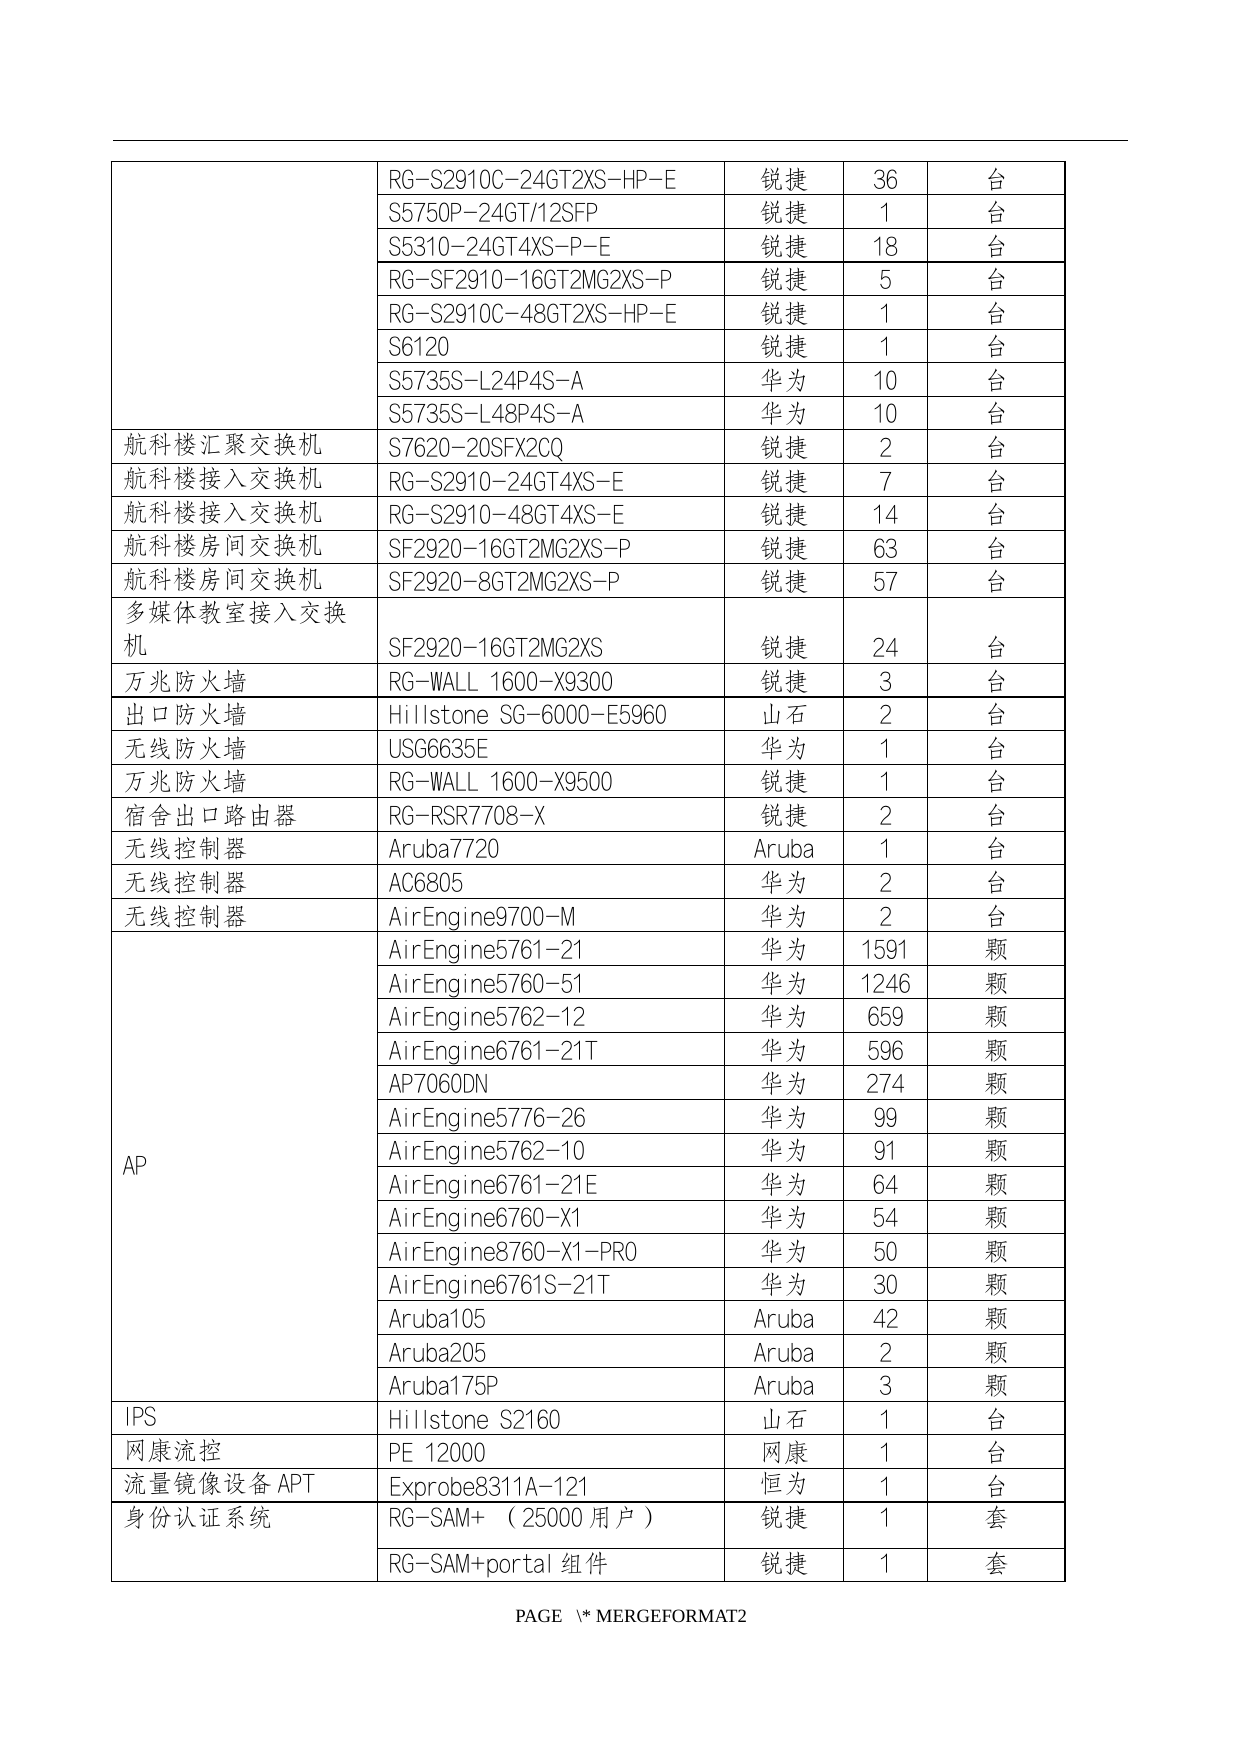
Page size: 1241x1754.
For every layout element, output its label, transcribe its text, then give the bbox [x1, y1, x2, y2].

table_cell 华为 [725, 1167, 843, 1199]
table_cell 华为 [725, 865, 843, 898]
table_cell 99 [844, 1100, 927, 1132]
table_cell Aruba205 [378, 1335, 724, 1367]
table_cell 套 [928, 1503, 1064, 1547]
table_cell S5735S-L24P4S-A [378, 363, 724, 396]
table_cell RG-SAM+ （25000用户） [378, 1503, 724, 1547]
table_cell 航科楼房间交换机 [112, 531, 377, 563]
table_cell 华为 [725, 932, 843, 965]
table_cell PE 12000 [378, 1435, 724, 1468]
table_cell 锐捷 [725, 430, 843, 463]
table_cell 颗 [928, 1201, 1064, 1233]
table_cell 台 [928, 430, 1064, 463]
table_cell 万兆防火墙 [112, 765, 377, 797]
table_cell AirEngine9700-M [378, 899, 724, 931]
table_cell 54 [844, 1201, 927, 1233]
table_cell 颗 [928, 1100, 1064, 1132]
table_cell 华为 [725, 899, 843, 931]
table_cell 台 [928, 296, 1064, 328]
table_cell 航科楼汇聚交换机 [112, 430, 377, 463]
table_cell 锐捷 [725, 497, 843, 530]
table_cell 网康流控 [112, 1435, 377, 1468]
table_cell Aruba [725, 832, 843, 864]
table_cell 18 [844, 229, 927, 261]
table_cell 颗 [928, 1066, 1064, 1099]
table_cell Hillstone S2160 [378, 1402, 724, 1434]
table_cell RG-SF2910-16GT2MG2XS-P [378, 263, 724, 295]
table_cell 台 [928, 1435, 1064, 1468]
table_cell 1 [844, 1549, 927, 1581]
table_cell 1 [844, 1503, 927, 1547]
table_cell 锐捷 [725, 464, 843, 496]
table_cell 2 [844, 899, 927, 931]
table_cell 多媒体教室接入交换机 [112, 598, 377, 663]
table_cell 套 [928, 1549, 1064, 1581]
table_cell 台 [928, 531, 1064, 563]
table_cell 5 [844, 263, 927, 295]
table_cell 华为 [725, 1234, 843, 1267]
table_cell 596 [844, 1033, 927, 1065]
table_cell 航科楼房间交换机 [112, 564, 377, 597]
table_cell 24 [844, 598, 927, 663]
table_cell 华为 [725, 1100, 843, 1132]
table_cell SF2920-8GT2MG2XS-P [378, 564, 724, 597]
table_cell SF2920-16GT2MG2XS [378, 598, 724, 663]
table_cell 7 [844, 464, 927, 496]
table_cell 10 [844, 363, 927, 396]
table_cell 36 [844, 162, 927, 194]
table_cell S5750P-24GT/12SFP [378, 195, 724, 228]
table_cell 航科楼接入交换机 [112, 464, 377, 496]
table_cell 颗 [928, 1167, 1064, 1199]
table_cell 1 [844, 731, 927, 763]
table_cell 锐捷 [725, 162, 843, 194]
table_cell 1246 [844, 966, 927, 998]
table_cell 台 [928, 397, 1064, 429]
table_cell 出口防火墙 [112, 698, 377, 730]
table_cell 63 [844, 531, 927, 563]
table_cell 台 [928, 865, 1064, 898]
table_cell 57 [844, 564, 927, 597]
table_cell 颗 [928, 1134, 1064, 1166]
table_cell 颗 [928, 1268, 1064, 1300]
table_cell 台 [928, 664, 1064, 696]
table_cell 恒为 [725, 1469, 843, 1501]
table_cell AirEngine5762-12 [378, 999, 724, 1032]
table_cell RG-WALL 1600-X9300 [378, 664, 724, 696]
table_cell 91 [844, 1134, 927, 1166]
table_cell 14 [844, 497, 927, 530]
table_cell 42 [844, 1301, 927, 1334]
table_cell 30 [844, 1268, 927, 1300]
table_cell 50 [844, 1234, 927, 1267]
table_cell 华为 [725, 1201, 843, 1233]
table_cell 锐捷 [725, 765, 843, 797]
table_cell 台 [928, 698, 1064, 730]
table_cell 锐捷 [725, 664, 843, 696]
table_cell 台 [928, 363, 1064, 396]
table_cell 1 [844, 1435, 927, 1468]
table_cell 台 [928, 162, 1064, 194]
table_cell 1 [844, 765, 927, 797]
table_cell 无线控制器 [112, 899, 377, 931]
table_cell S5735S-L48P4S-A [378, 397, 724, 429]
table_cell S7620-20SFX2CQ [378, 430, 724, 463]
table_cell IPS [112, 1402, 377, 1434]
table_cell 1 [844, 1469, 927, 1501]
table_cell USG6635E [378, 731, 724, 763]
table_cell 锐捷 [725, 598, 843, 663]
table_cell 1591 [844, 932, 927, 965]
table_cell 10 [844, 397, 927, 429]
table_cell Aruba [725, 1335, 843, 1367]
table_cell Aruba7720 [378, 832, 724, 864]
table_cell RG-S2910-24GT4XS-E [378, 464, 724, 496]
table_cell 3 [844, 664, 927, 696]
table_cell 3 [844, 1368, 927, 1401]
table_cell 台 [928, 1402, 1064, 1434]
table_cell 台 [928, 464, 1064, 496]
table_cell 锐捷 [725, 798, 843, 831]
table_cell Aruba [725, 1301, 843, 1334]
table_cell 颗 [928, 932, 1064, 965]
table_cell RG-RSR7708-X [378, 798, 724, 831]
table_cell 台 [928, 798, 1064, 831]
table_cell Aruba175P [378, 1368, 724, 1401]
table_cell 无线防火墙 [112, 731, 377, 763]
table_cell AirEngine5761-21 [378, 932, 724, 965]
table_cell AirEngine6760-X1 [378, 1201, 724, 1233]
table_cell S6120 [378, 330, 724, 362]
table_cell 网康 [725, 1435, 843, 1468]
table_cell 无线控制器 [112, 865, 377, 898]
table_cell 1 [844, 1402, 927, 1434]
table_cell AirEngine8760-X1-PRO [378, 1234, 724, 1267]
table_cell 台 [928, 195, 1064, 228]
table_cell 2 [844, 698, 927, 730]
table_cell 台 [928, 229, 1064, 261]
table_cell 华为 [725, 1066, 843, 1099]
table_cell Aruba [725, 1368, 843, 1401]
table_cell 航科楼接入交换机 [112, 497, 377, 530]
table_cell 64 [844, 1167, 927, 1199]
table_cell 2 [844, 865, 927, 898]
table_cell 颗 [928, 1335, 1064, 1367]
table_cell 流量镜像设备APT [112, 1469, 377, 1501]
table_cell 1 [844, 296, 927, 328]
table_cell 无线控制器 [112, 832, 377, 864]
table_cell RG-SAM+portal组件 [378, 1549, 724, 1581]
table_cell RG-S2910C-48GT2XS-HP-E [378, 296, 724, 328]
table_cell 台 [928, 330, 1064, 362]
table_cell 锐捷 [725, 564, 843, 597]
table_cell 华为 [725, 999, 843, 1032]
table_cell 1 [844, 832, 927, 864]
table_cell 台 [928, 263, 1064, 295]
table_cell 华为 [725, 363, 843, 396]
table_cell 颗 [928, 1033, 1064, 1065]
table_cell 山石 [725, 1402, 843, 1434]
table_cell AirEngine6761-21T [378, 1033, 724, 1065]
table_cell 颗 [928, 1301, 1064, 1334]
table_cell 颗 [928, 999, 1064, 1032]
table_cell 颗 [928, 966, 1064, 998]
table_cell 万兆防火墙 [112, 664, 377, 696]
table_cell 华为 [725, 1033, 843, 1065]
table_cell 华为 [725, 966, 843, 998]
table_cell 台 [928, 564, 1064, 597]
table_cell 1 [844, 195, 927, 228]
table_cell 2 [844, 1335, 927, 1367]
table_cell AP [112, 932, 377, 1401]
table_cell 华为 [725, 1134, 843, 1166]
table_cell 1 [844, 330, 927, 362]
table_cell 锐捷 [725, 330, 843, 362]
table_cell 锐捷 [725, 1503, 843, 1547]
table_cell RG-S2910-48GT4XS-E [378, 497, 724, 530]
table_cell 锐捷 [725, 1549, 843, 1581]
table_cell Hillstone SG-6000-E5960 [378, 698, 724, 730]
table_cell 台 [928, 765, 1064, 797]
table_cell 华为 [725, 731, 843, 763]
table_cell 华为 [725, 1268, 843, 1300]
table_cell 台 [928, 497, 1064, 530]
table_cell 身份认证系统 [112, 1503, 377, 1581]
table_cell AirEngine5762-10 [378, 1134, 724, 1166]
table_cell 山石 [725, 698, 843, 730]
table_cell 锐捷 [725, 263, 843, 295]
table_cell S5310-24GT4XS-P-E [378, 229, 724, 261]
table_cell AirEngine6761S-21T [378, 1268, 724, 1300]
table_cell AC6805 [378, 865, 724, 898]
table_cell 锐捷 [725, 531, 843, 563]
table_cell 锐捷 [725, 296, 843, 328]
table_cell 台 [928, 731, 1064, 763]
table_cell 宿舍出口路由器 [112, 798, 377, 831]
table_cell 华为 [725, 397, 843, 429]
table_cell Aruba105 [378, 1301, 724, 1334]
table_cell 锐捷 [725, 195, 843, 228]
table_cell 659 [844, 999, 927, 1032]
table_cell 台 [928, 832, 1064, 864]
table_cell Exprobe8311A-121 [378, 1469, 724, 1501]
table_cell 274 [844, 1066, 927, 1099]
table_cell 台 [928, 899, 1064, 931]
table_cell AirEngine5776-26 [378, 1100, 724, 1132]
table_cell 2 [844, 798, 927, 831]
table_cell AirEngine6761-21E [378, 1167, 724, 1199]
table_cell 台 [928, 598, 1064, 663]
table_cell SF2920-16GT2MG2XS-P [378, 531, 724, 563]
table_cell 锐捷 [725, 229, 843, 261]
table_cell 台 [928, 1469, 1064, 1501]
table_cell RG-S2910C-24GT2XS-HP-E [378, 162, 724, 194]
table_cell 2 [844, 430, 927, 463]
table_cell RG-WALL 1600-X9500 [378, 765, 724, 797]
table_cell AirEngine5760-51 [378, 966, 724, 998]
table_cell 颗 [928, 1368, 1064, 1401]
table_cell AP7060DN [378, 1066, 724, 1099]
table_cell 颗 [928, 1234, 1064, 1267]
